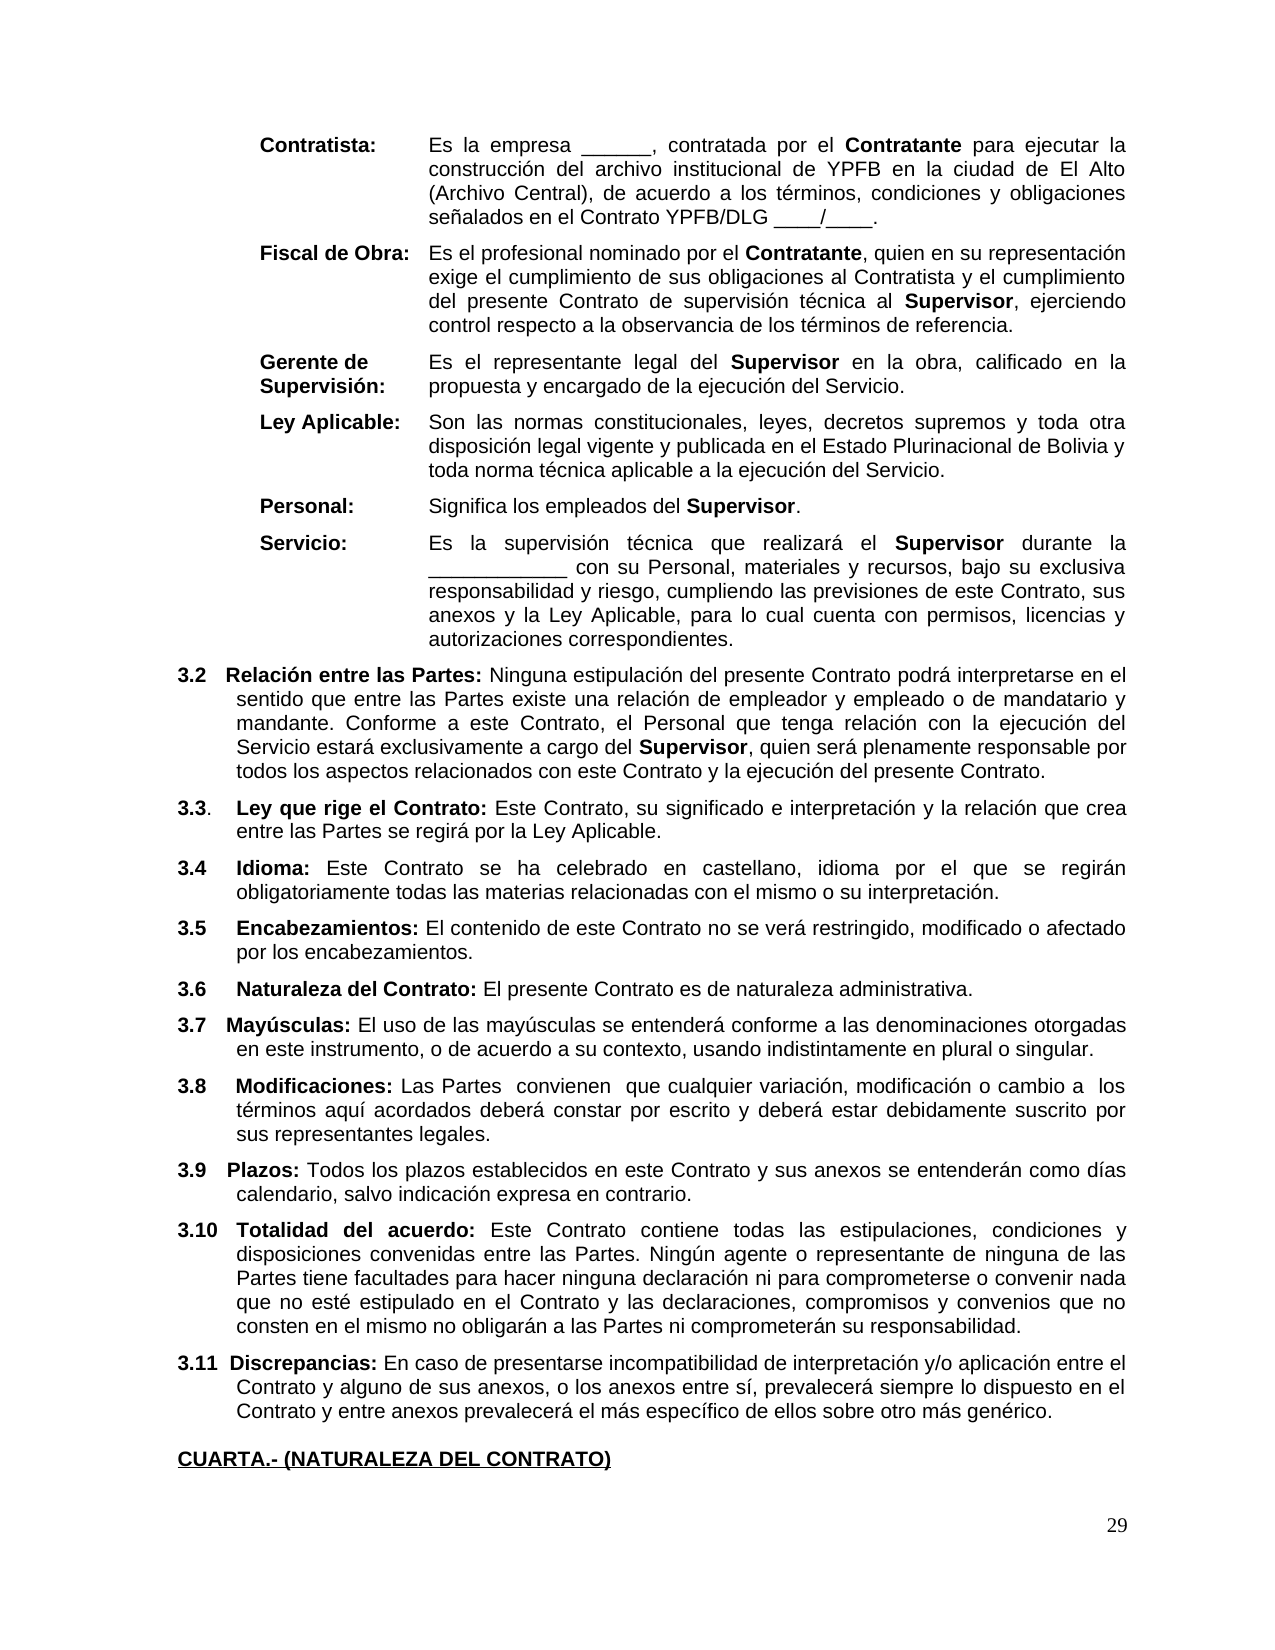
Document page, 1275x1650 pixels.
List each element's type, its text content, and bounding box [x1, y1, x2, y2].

table_cell Personal: [252, 494, 421, 531]
text 3.7 Mayúsculas: El uso de las mayúsculas se entenderá conforme a las denominaciones otorgadas en este instrumento, o de acuerdo a su contexto, usando indistintamente en plural o singular. [177, 1013, 1127, 1061]
table_cell Es el representante legal del Supervisor en la obra, calificado en la propuesta y encargado de la ejecución del Servicio. [421, 350, 1133, 410]
text 3.10 Totalidad del acuerdo: Este Contrato contiene todas las estipulaciones, condiciones y disposiciones convenidas entre las Partes. Ningún agente o representante de ninguna de las Partes tiene facultades para hacer ninguna declaración ni para comprometerse o convenir nada que no esté estipulado en el Contrato y las declaraciones, compromisos y convenios que no consten en el mismo no obligarán a las Partes ni comprometerán su responsabilidad. [177, 1218, 1127, 1338]
table_cell Es la supervisión técnica que realizará el Supervisor durante la ____________ con su Personal, materiales y recursos, bajo su exclusiva responsabilidad y riesgo, cumpliendo las previsiones de este Contrato, sus anexos y la Ley Aplicable, para lo cual cuenta con permisos, licencias y autorizaciones correspondientes. [421, 531, 1133, 663]
text 3.4 Idioma: Este Contrato se ha celebrado en castellano, idioma por el que se regirán obligatoriamente todas las materias relacionadas con el mismo o su interpretación. [177, 856, 1127, 904]
table_cell Fiscal de Obra: [252, 241, 421, 349]
text 3.2 Relación entre las Partes: Ninguna estipulación del presente Contrato podrá interpretarse en el sentido que entre las Partes existe una relación de empleador y empleado o de mandatario y mandante. Conforme a este Contrato, el Personal que tenga relación con la ejecución del Servicio estará exclusivamente a cargo del Supervisor, quien será plenamente responsable por todos los aspectos relacionados con este Contrato y la ejecución del presente Contrato. [177, 663, 1127, 783]
text 3.9 Plazos: Todos los plazos establecidos en este Contrato y sus anexos se entenderán como días calendario, salvo indicación expresa en contrario. [177, 1158, 1127, 1206]
table_cell Gerente de Supervisión: [252, 350, 421, 410]
text 3.11 Discrepancias: En caso de presentarse incompatibilidad de interpretación y/o aplicación entre el Contrato y alguno de sus anexos, o los anexos entre sí, prevalecerá siempre lo dispuesto en el Contrato y entre anexos prevalecerá el más específico de ellos sobre otro más genérico. [177, 1351, 1127, 1422]
table_cell Contratista: [252, 133, 421, 241]
text 3.5 Encabezamientos: El contenido de este Contrato no se verá restringido, modificado o afectado por los encabezamientos. [177, 916, 1128, 964]
table_cell Servicio: [252, 531, 421, 663]
text 3.6 Naturaleza del Contrato: El presente Contrato es de naturaleza administrativa. [177, 977, 1127, 1001]
table_cell Es el profesional nominado por el Contratante, quien en su representación exige el cumplimiento de sus obligaciones al Contratista y el cumplimiento del presente Contrato de supervisión técnica al Supervisor, ejerciendo control respecto a la observancia de los términos de referencia. [421, 241, 1133, 349]
table_cell Significa los empleados del Supervisor. [421, 494, 1133, 531]
text 3.3. Ley que rige el Contrato: Este Contrato, su significado e interpretación y la relación que crea entre las Partes se regirá por la Ley Aplicable. [177, 795, 1127, 843]
table_cell Ley Aplicable: [252, 410, 421, 494]
table_cell Es la empresa ______, contratada por el Contratante para ejecutar la construcción del archivo institucional de YPFB en la ciudad de El Alto (Archivo Central), de acuerdo a los términos, condiciones y obligaciones señalados en el Contrato YPFB/DLG ____/____. [421, 133, 1133, 241]
text CUARTA.- (NATURALEZA DEL CONTRATO) [177, 1446, 1127, 1470]
table_cell Son las normas constitucionales, leyes, decretos supremos y toda otra disposición legal vigente y publicada en el Estado Plurinacional de Bolivia y toda norma técnica aplicable a la ejecución del Servicio. [421, 410, 1133, 494]
text 3.8 Modificaciones: Las Partes convienen que cualquier variación, modificación o cambio a los términos aquí acordados deberá constar por escrito y deberá estar debidamente suscrito por sus representantes legales. [177, 1073, 1127, 1145]
